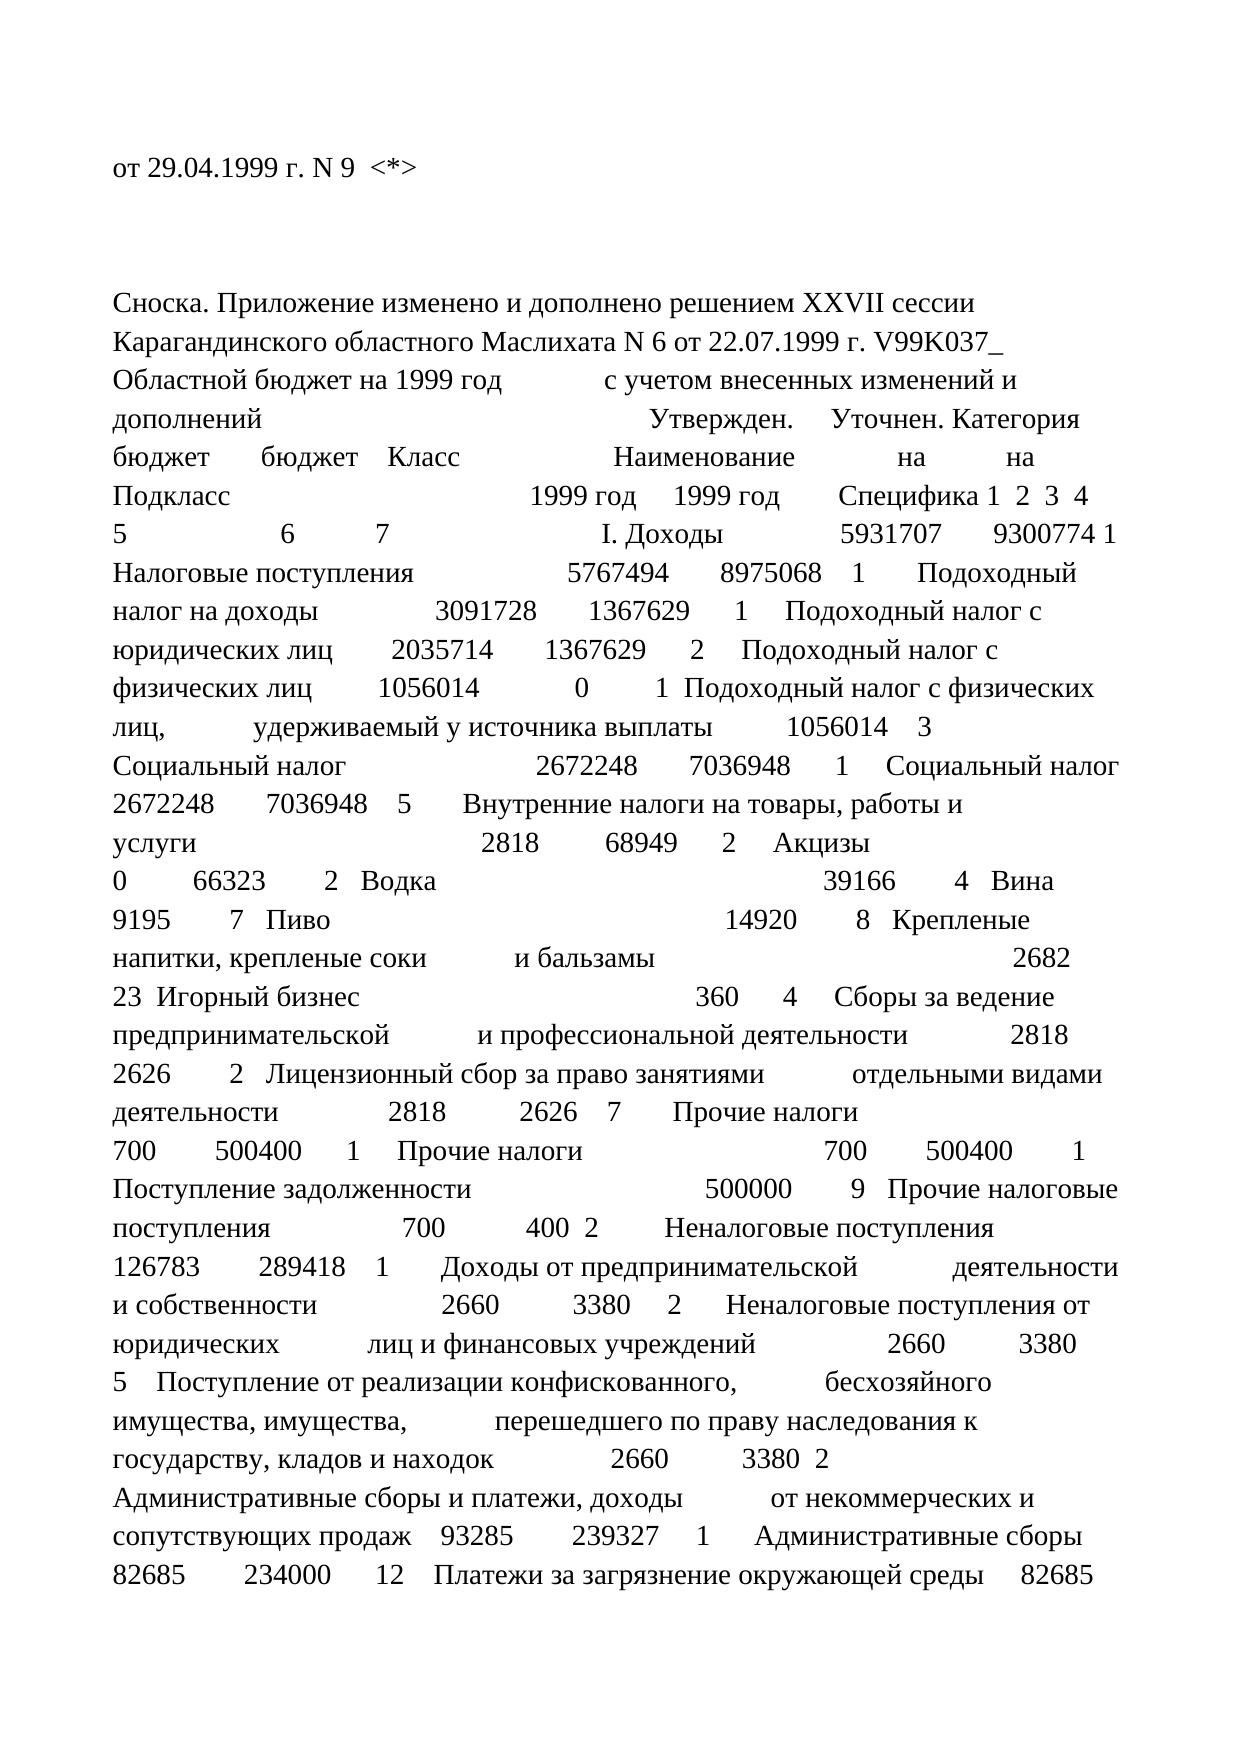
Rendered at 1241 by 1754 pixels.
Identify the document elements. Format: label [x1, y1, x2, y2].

text [112, 285, 1128, 1591]
text [112, 150, 1128, 214]
